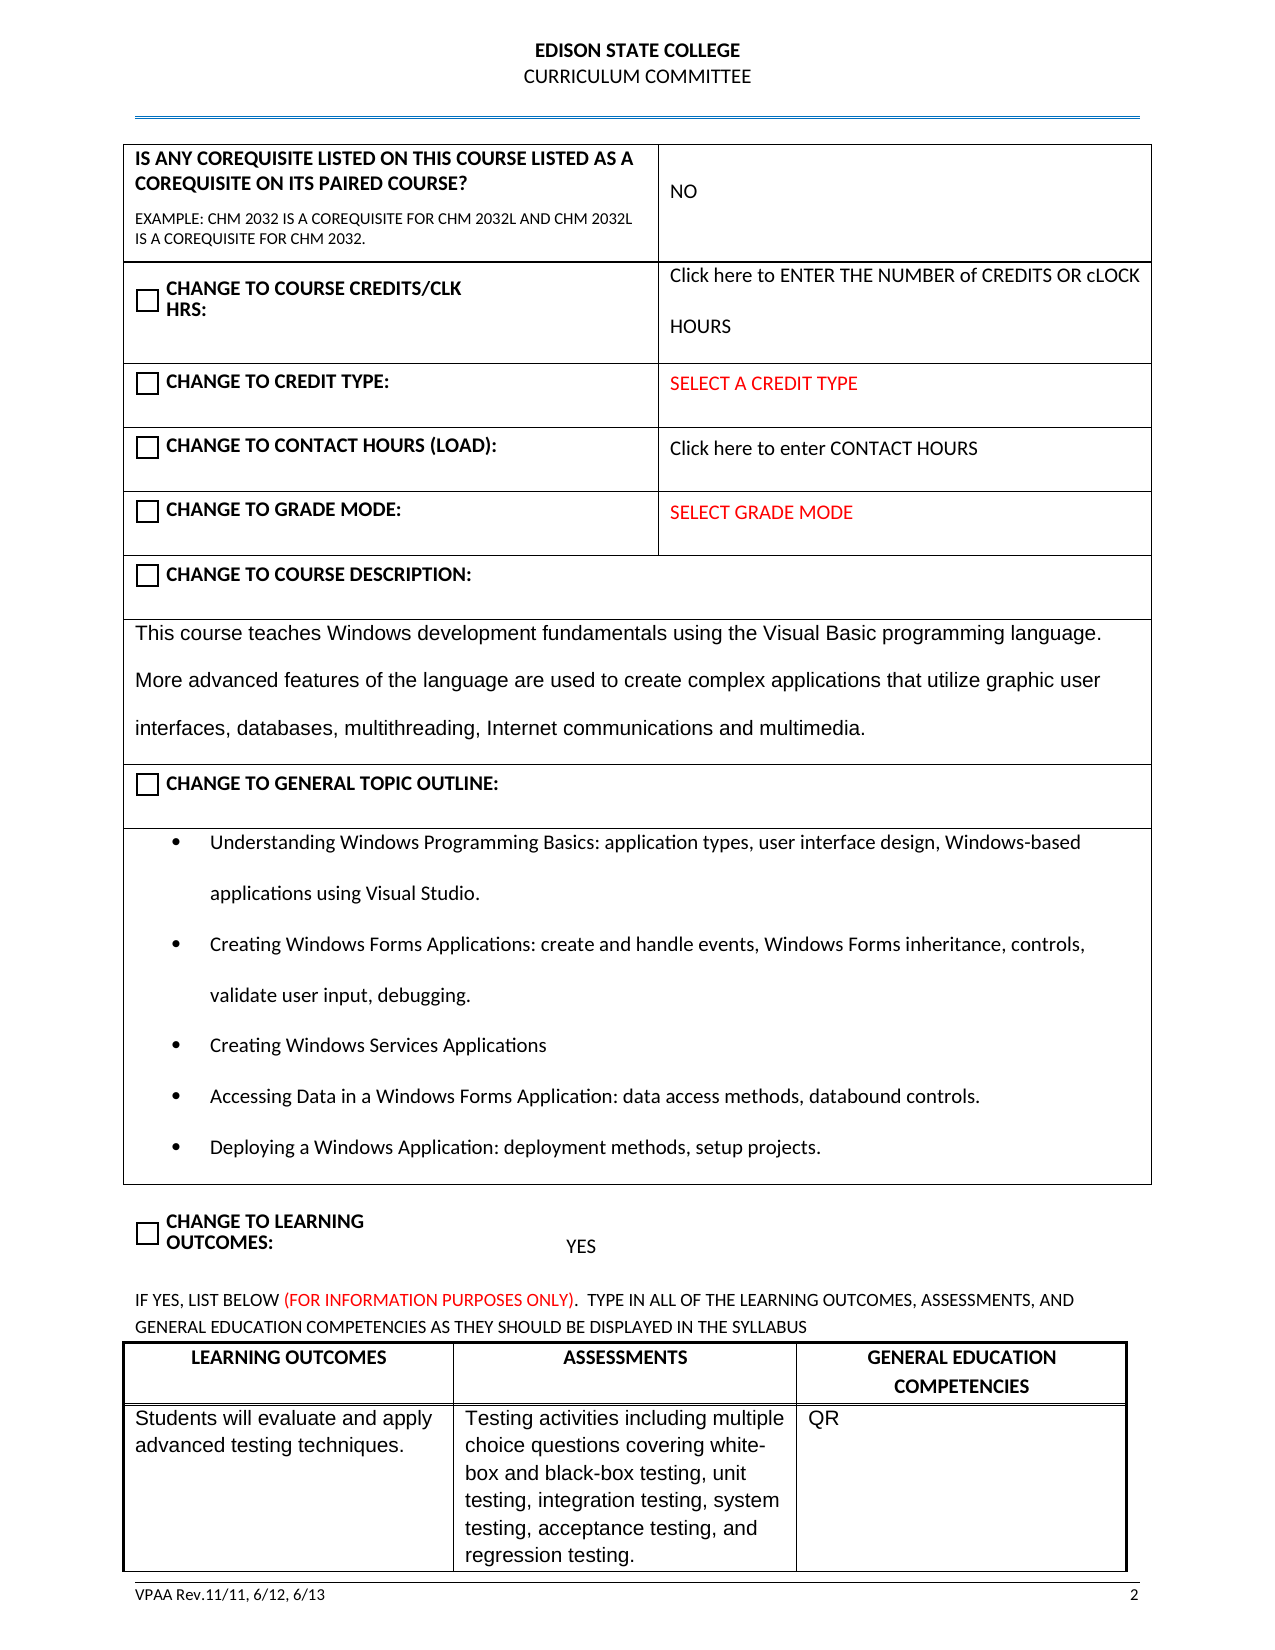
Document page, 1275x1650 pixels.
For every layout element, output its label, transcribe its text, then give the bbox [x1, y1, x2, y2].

table_cell [124, 364, 658, 427]
table_cell [124, 428, 658, 491]
table_cell [124, 765, 1151, 828]
table_cell [124, 556, 1151, 619]
table_cell [659, 263, 1151, 363]
table_cell [124, 492, 658, 555]
table_cell [124, 620, 1151, 764]
table_cell [659, 364, 1151, 427]
table_cell [659, 492, 1151, 555]
table_cell Students will evaluate and apply advanced testing techniques. [125, 1406, 453, 1571]
table_header ASSESSMENTS [454, 1344, 796, 1402]
table_header LEARNING OUTCOMES [125, 1344, 453, 1402]
text If yes, list below (for information purposes only). TYPE IN ALL OF THE LEARNING OUTCOMES, ASSESSMENTS, AND GENeral EDucation COMPETENCIES AS THEY SHOULD BE DISPLAYED IN THE SYLLABUS [135, 1288, 1140, 1338]
table_cell [124, 263, 658, 363]
table_cell [659, 145, 1151, 261]
table_cell QR [797, 1406, 1125, 1571]
table_cell [124, 829, 1151, 1184]
table_cell Testing activities including multiple choice questions covering white-box and black-box testing, unit testing, integration testing, system testing, acceptance testing, and regression testing. [454, 1406, 796, 1571]
table_cell [659, 428, 1151, 491]
table_header GENERAL EDUCATION COMPETENCIES [797, 1344, 1125, 1402]
table_cell IS ANY COREQUISITE LISTED ON THIS COURSE LISTED AS A COREQUISITE ON ITS PAIRED COURSE? eXAMPLE: CHM 2032 IS A COREQUISITE FOR CHM 2032L AND CHM 2032L IS A COREQUISITE FOR CHM 2032. [124, 145, 658, 261]
